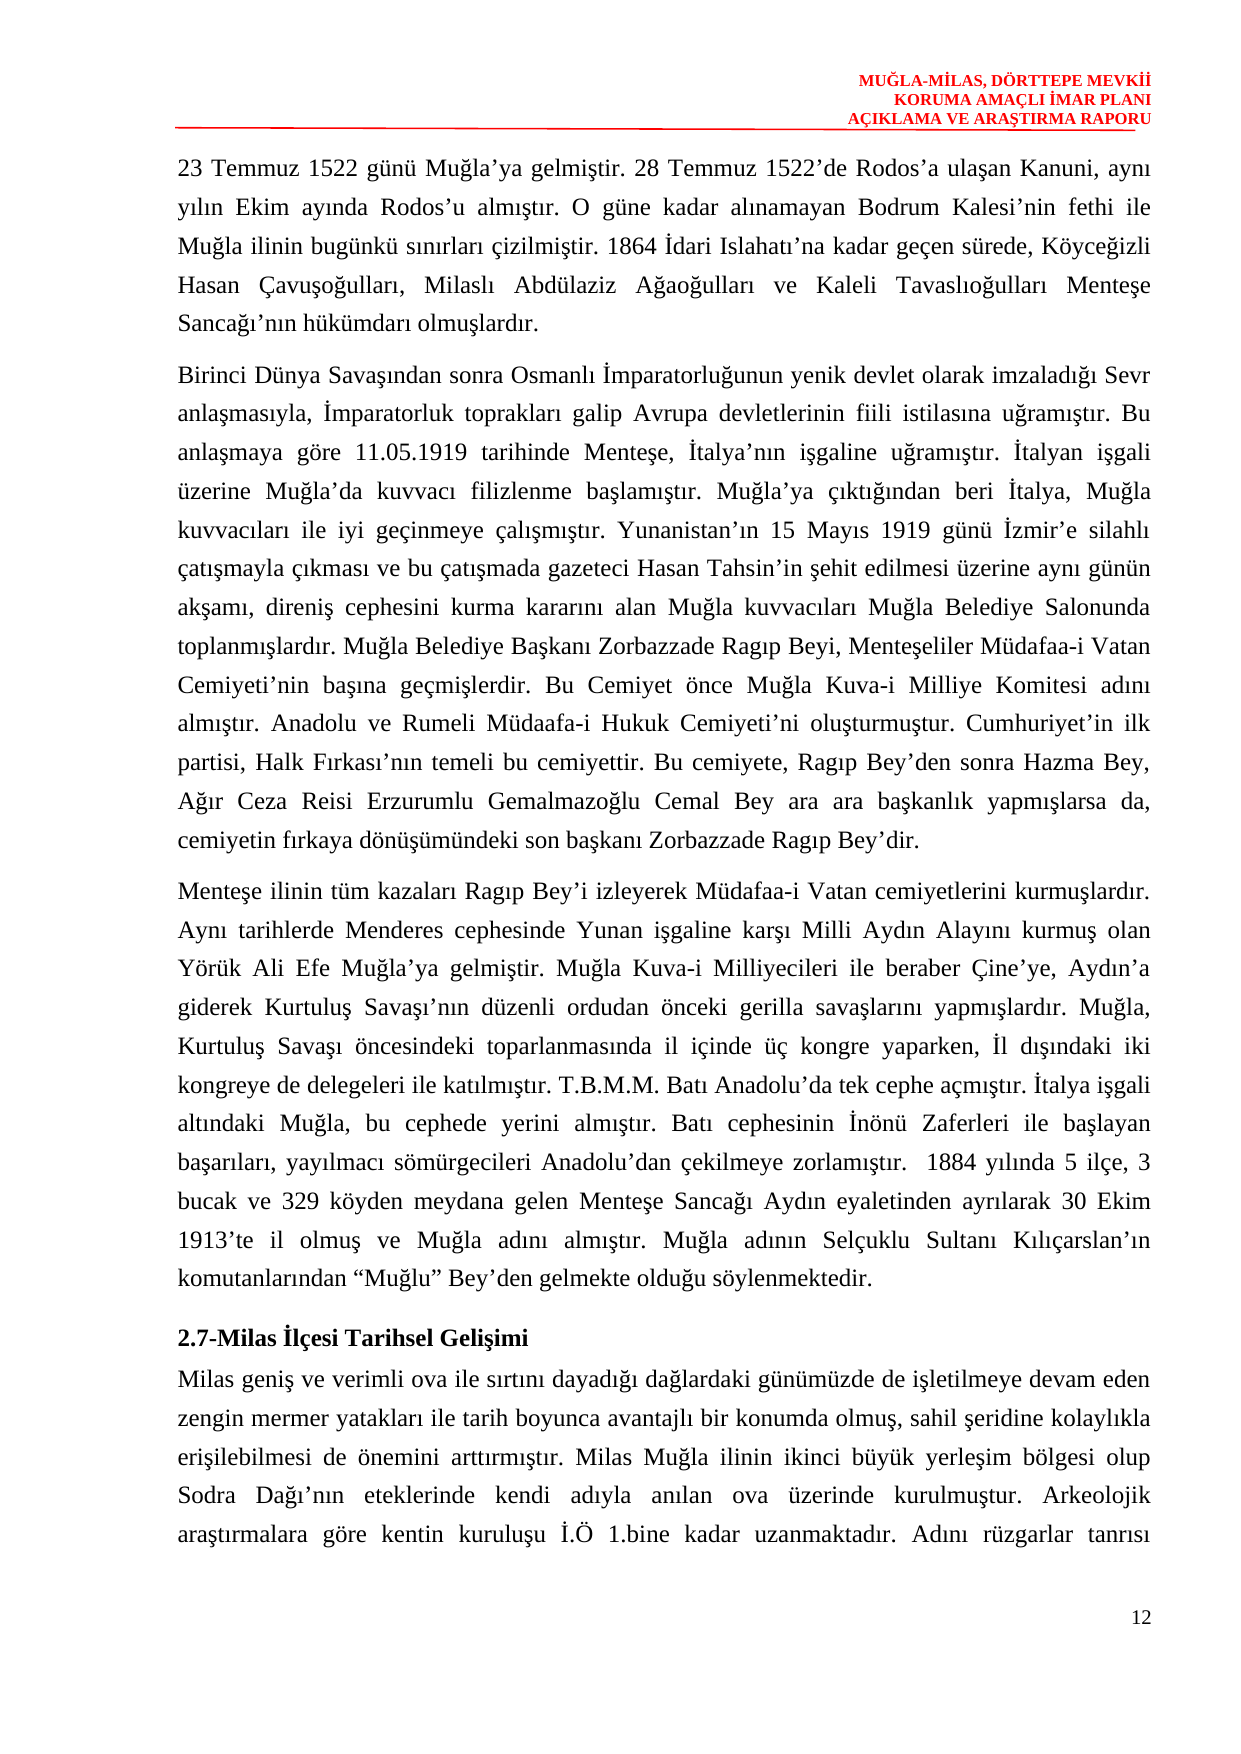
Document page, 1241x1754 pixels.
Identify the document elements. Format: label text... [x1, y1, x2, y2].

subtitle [177, 1364, 1152, 1548]
text 2.7-Milas İlçesi Tarihsel Gelişimi [177, 1323, 1152, 1352]
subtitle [177, 153, 1152, 337]
subtitle Birinci Dünya Savaşından sonra Osmanlı İmparatorluğunun yenik devlet olarak imzaladığı Sevr anlaşmasıyla, İmparatorluk toprakları galip Avrupa devletlerinin fiili istilasına uğramıştır. Bu anlaşmaya göre 11.05.1919 tarihinde Menteşe, İtalya’nın işgaline uğramıştır. İtalyan işgali üzerine Muğla’da kuvvacı filizlenme başlamıştır. Muğla’ya çıktığından beri İtalya, Muğla kuvvacıları ile iyi geçinmeye çalışmıştır. Yunanistan’ın 15 Mayıs 1919 günü İzmir’e silahlı çatışmayla çıkması ve bu çatışmada gazeteci Hasan Tahsin’in şehit edilmesi üzerine aynı günün akşamı, direniş cephesini kurma kararını alan Muğla kuvvacıları Muğla Belediye Salonunda toplanmışlardır. Muğla Belediye Başkanı Zorbazzade Ragıp Beyi, Menteşeliler Müdafaa-i Vatan Cemiyeti’nin başına geçmişlerdir. Bu Cemiyet önce Muğla Kuva-i Milliye Komitesi adını almıştır. Anadolu ve Rumeli Müdaafa-i Hukuk Cemiyeti’ni oluşturmuştur. Cumhuriyet’in ilk partisi, Halk Fırkası’nın temeli bu cemiyettir. Bu cemiyete, Ragıp Bey’den sonra Hazma Bey, Ağır Ceza Reisi Erzurumlu Gemalmazoğlu Cemal Bey ara ara başkanlık yapmışlarsa da, cemiyetin fırkaya dönüşümündeki son başkanı Zorbazzade Ragıp Bey’dir. [177, 360, 1152, 853]
subtitle Menteşe ilinin tüm kazaları Ragıp Bey’i izleyerek Müdafaa-i Vatan cemiyetlerini kurmuşlardır. Aynı tarihlerde Menderes cephesinde Yunan işgaline karşı Milli Aydın Alayını kurmuş olan Yörük Ali Efe Muğla’ya gelmiştir. Muğla Kuva-i Milliyecileri ile beraber Çine’ye, Aydın’a giderek Kurtuluş Savaşı’nın düzenli ordudan önceki gerilla savaşlarını yapmışlardır. Muğla, Kurtuluş Savaşı öncesindeki toparlanmasında il içinde üç kongre yaparken, İl dışındaki iki kongreye de delegeleri ile katılmıştır. T.B.M.M. Batı Anadolu’da tek cephe açmıştır. İtalya işgali altındaki Muğla, bu cephede yerini almıştır. Batı cephesinin İnönü Zaferleri ile başlayan başarıları, yayılmacı sömürgecileri Anadolu’dan çekilmeye zorlamıştır. 1884 yılında 5 ilçe, 3 bucak ve 329 köyden meydana gelen Menteşe Sancağı Aydın eyaletinden ayrılarak 30 Ekim 1913’te il olmuş ve Muğla adını almıştır. Muğla adının Selçuklu Sultanı Kılıçarslan’ın komutanlarından “Muğlu” Bey’den gelmekte olduğu söylenmektedir. [177, 876, 1152, 1292]
